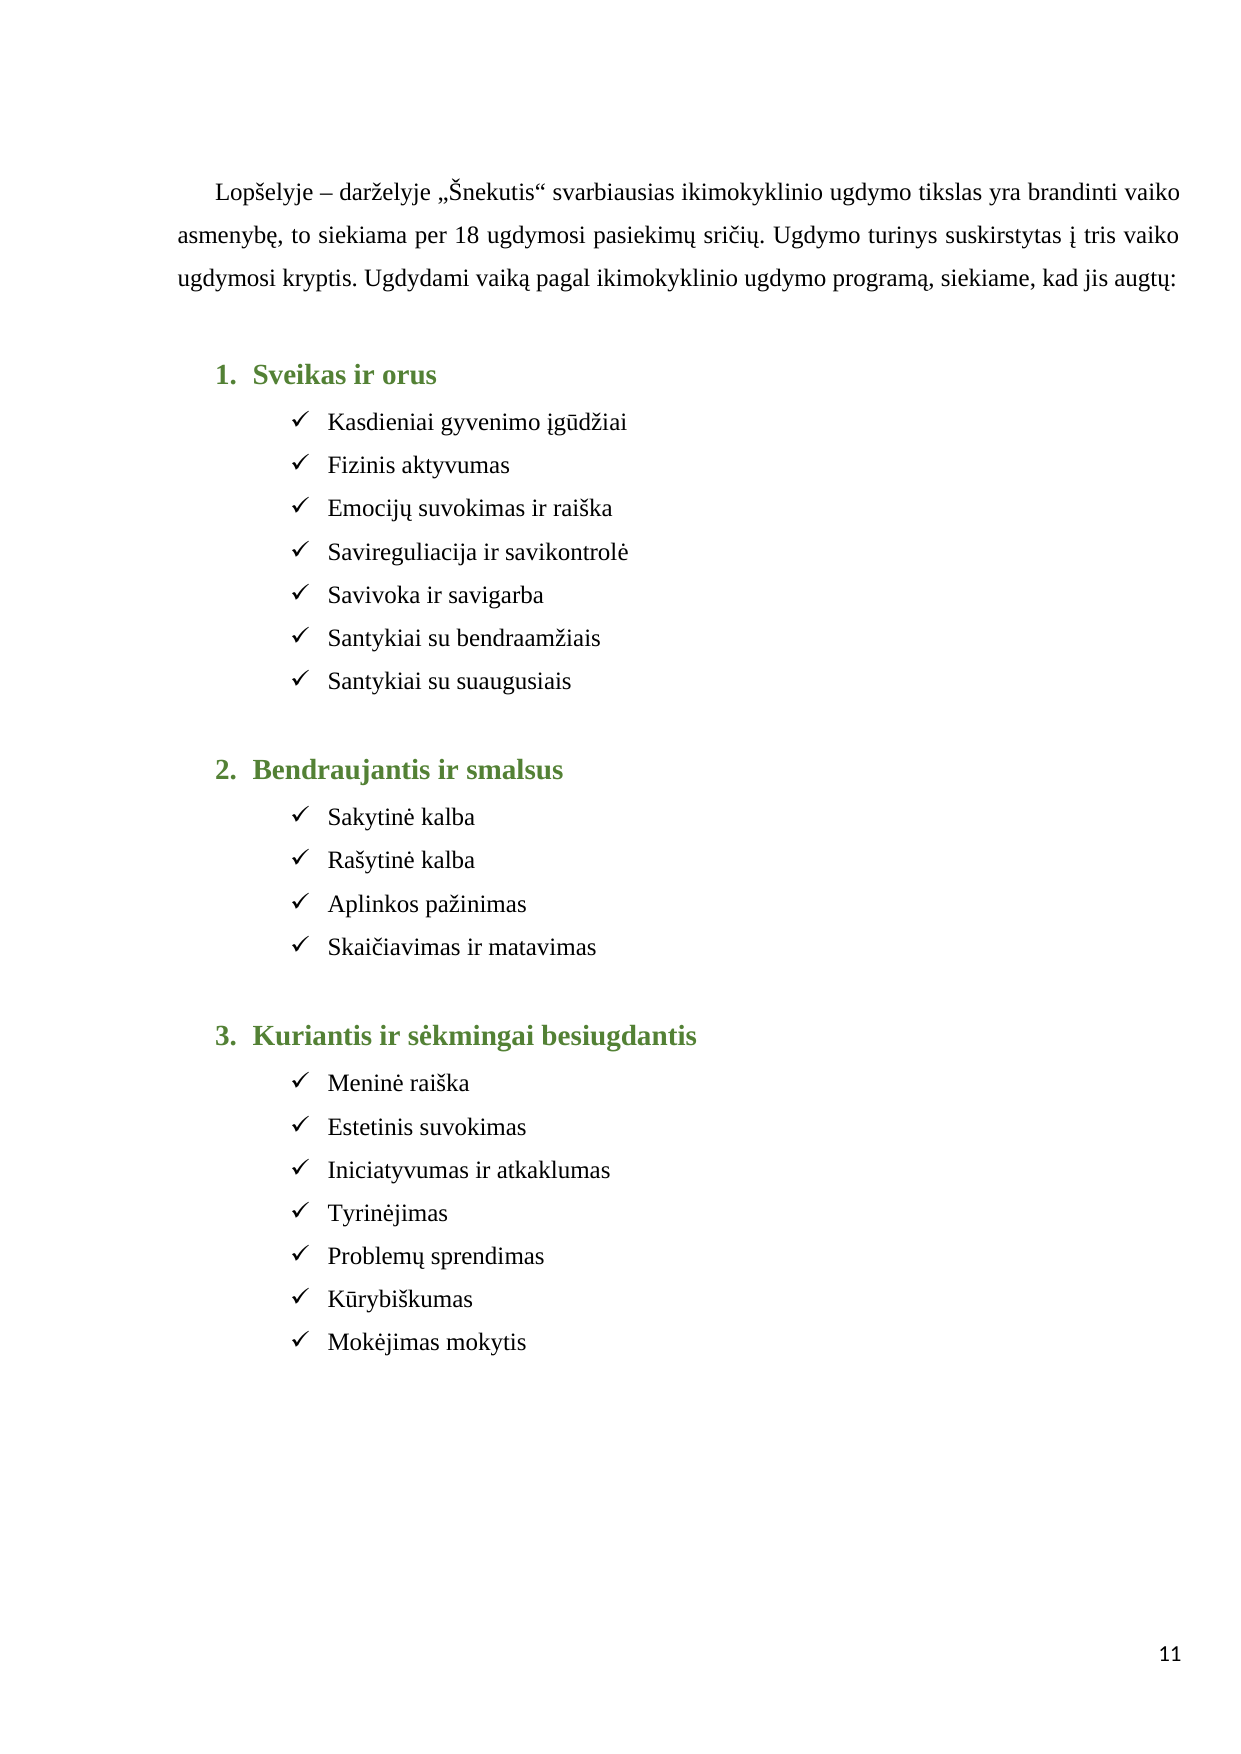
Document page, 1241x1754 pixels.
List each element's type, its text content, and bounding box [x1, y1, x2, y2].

list Santykiai su bendraamžiais [290, 623, 1181, 652]
list Kūrybiškumas [290, 1284, 1181, 1313]
list Tyrinėjimas [290, 1198, 1181, 1227]
list Mokėjimas mokytis [290, 1327, 1181, 1356]
list Emocijų suvokimas ir raiška [290, 493, 1181, 522]
list Kasdieniai gyvenimo įgūdžiai [290, 407, 1181, 436]
list Savireguliacija ir savikontrolė [290, 537, 1181, 565]
list Savivoka ir savigarba [290, 580, 1181, 608]
list Sveikas ir orus [215, 357, 1181, 390]
text Lopšelyje – darželyje „Šnekutis“ svarbiausias ikimokyklinio ugdymo tikslas yra brandinti vaiko asmenybę, to siekiama per 18 ugdymosi pasiekimų sričių. Ugdymo turinys suskirstytas į tris vaiko ugdymosi kryptis. Ugdydami vaiką pagal ikimokyklinio ugdymo programą, siekiame, kad jis augtų: [177, 177, 1181, 292]
list Iniciatyvumas ir atkaklumas [290, 1155, 1181, 1183]
list Skaičiavimas ir matavimas [290, 932, 1181, 961]
list Santykiai su suaugusiais [290, 666, 1181, 695]
list Rašytinė kalba [290, 846, 1181, 874]
list Sakytinė kalba [290, 802, 1181, 831]
list Aplinkos pažinimas [290, 889, 1181, 917]
list Problemų sprendimas [290, 1241, 1181, 1270]
list Estetinis suvokimas [290, 1112, 1181, 1140]
list Meninė raiška [290, 1068, 1181, 1097]
list Kuriantis ir sėkmingai besiugdantis [215, 1018, 1181, 1052]
list Fizinis aktyvumas [290, 450, 1181, 479]
list Bendraujantis ir smalsus [215, 752, 1181, 786]
